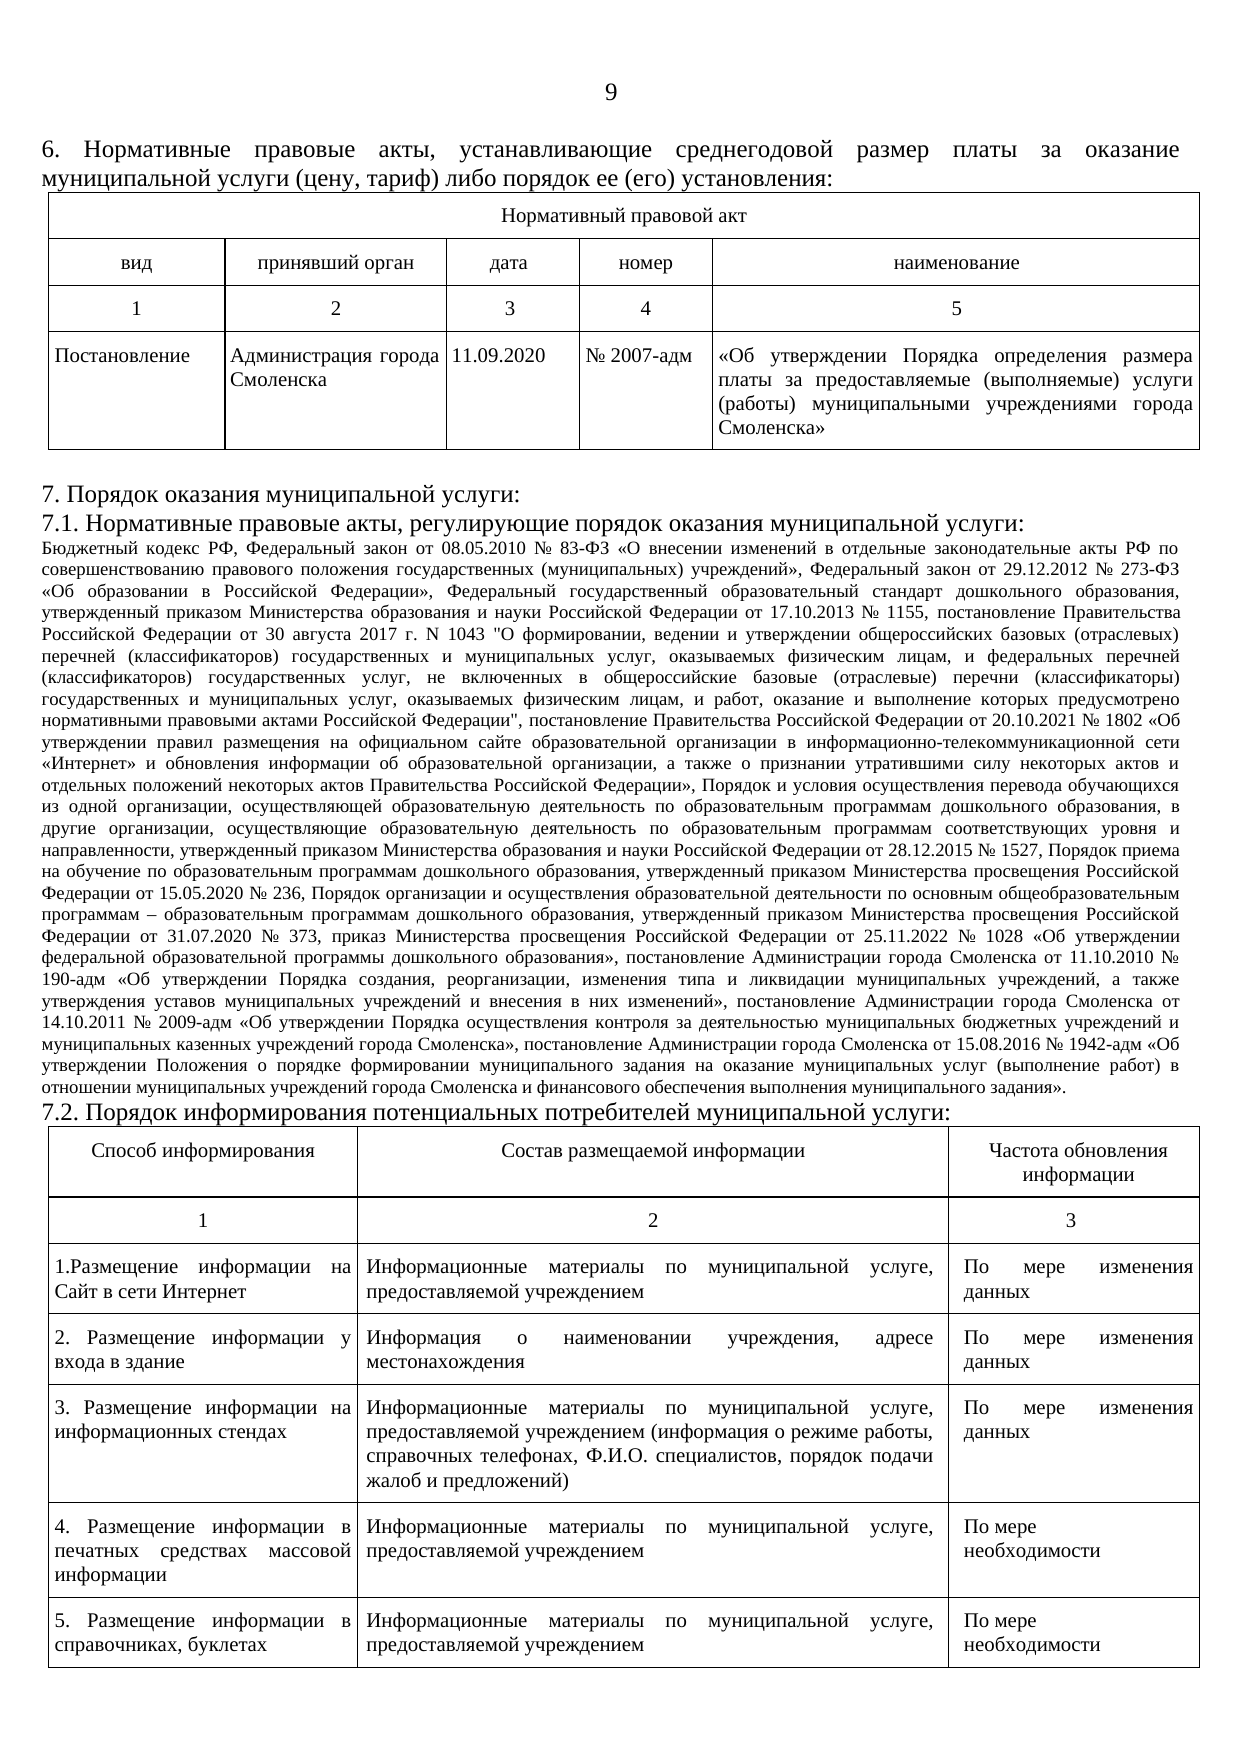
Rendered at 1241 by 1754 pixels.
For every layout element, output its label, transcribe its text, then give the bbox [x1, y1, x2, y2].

table_cell По мере необходимости [949, 1503, 1199, 1597]
table_cell 2 [226, 286, 446, 331]
table_cell 4 [580, 286, 712, 331]
table_header Нормативный правовой акт [49, 193, 1199, 238]
table_cell № 2007-адм [580, 332, 712, 449]
table_cell 2. Размещение информации у входа в здание [49, 1314, 357, 1384]
table_cell 4. Размещение информации в печатных средствах массовой информации [49, 1503, 357, 1597]
table_cell 5 [713, 286, 1199, 331]
table_header Состав размещаемой информации [358, 1127, 948, 1196]
table_cell По мере изменения данных [949, 1244, 1199, 1313]
text 7.2. Порядок информирования потенциальных потребителей муниципальной услуги: [41, 1097, 1181, 1126]
table_cell Постановление [49, 332, 224, 449]
table_cell Информационные материалы по муниципальной услуге, предоставляемой учреждением [358, 1244, 948, 1313]
table_cell номер [580, 239, 712, 284]
table_cell 1 [49, 1198, 357, 1243]
table_cell По мере изменения данных [949, 1314, 1199, 1384]
table_cell Информационные материалы по муниципальной услуге, предоставляемой учреждением (информация о режиме работы, справочных телефонах, Ф.И.О. специалистов, порядок подачи жалоб и предложений) [358, 1385, 948, 1502]
table_header Способ информирования [49, 1127, 357, 1196]
table_cell 2 [358, 1198, 948, 1243]
table_cell Информационные материалы по муниципальной услуге, предоставляемой учреждением [358, 1503, 948, 1597]
table_cell 3. Размещение информации на информационных стендах [49, 1385, 357, 1502]
table_cell 1 [49, 286, 224, 331]
table_cell дата [447, 239, 579, 284]
text 6. Нормативные правовые акты, устанавливающие среднегодовой размер платы за оказание муниципальной услуги (цену, тариф) либо порядок ее (его) установления: [41, 134, 1181, 192]
table_cell 3 [447, 286, 579, 331]
text 7. Порядок оказания муниципальной услуги: [41, 479, 1181, 508]
table_cell 1.Размещение информации на Сайт в сети Интернет [49, 1244, 357, 1313]
table_header Частота обновления информации [949, 1127, 1199, 1196]
table_cell принявший орган [226, 239, 446, 284]
table_cell Информационные материалы по муниципальной услуге, предоставляемой учреждением [358, 1598, 948, 1667]
table_cell По мере необходимости [949, 1598, 1199, 1667]
table_cell 11.09.2020 [447, 332, 579, 449]
table_cell Администрация города Смоленска [226, 332, 446, 449]
text 7.1. Нормативные правовые акты, регулирующие порядок оказания муниципальной услуги: [41, 508, 1181, 537]
table_cell наименование [713, 239, 1199, 284]
table_cell Информация о наименовании учреждения, адресе местонахождения [358, 1314, 948, 1384]
table_cell «Об утверждении Порядка определения размера платы за предоставляемые (выполняемые) услуги (работы) муниципальными учреждениями города Смоленска» [713, 332, 1199, 449]
list Бюджетный кодекс РФ, Федеральный закон от 08.05.2010 № 83-ФЗ «О внесении изменений в отдельные законодательные акты РФ по совершенствованию правового положения государственных (муниципальных) учреждений», Федеральный закон от 29.12.2012 № 273-ФЗ «Об образовании в Российской Федерации», Федеральный государственный образовательный стандарт дошкольного образования, утвержденный приказом Министерства образования и науки Российской Федерации от 17.10.2013 № 1155, постановление Правительства Российской Федерации от 30 августа 2017 г. N 1043 "О формировании, ведении и утверждении общероссийских базовых (отраслевых) перечней (классификаторов) государственных и муниципальных услуг, оказываемых физическим лицам, и федеральных перечней (классификаторов) государственных услуг, не включенных в общероссийские базовые (отраслевые) перечни (классификаторы) государственных и муниципальных услуг, оказываемых физическим лицам, и работ, оказание и выполнение которых предусмотрено нормативными правовыми актами Российской Федерации", постановление Правительства Российской Федерации от 20.10.2021 № 1802 «Об утверждении правил размещения на официальном сайте образовательной организации в информационно-телекоммуникационной сети «Интернет» и обновления информации об образовательной организации, а также о признании утратившими силу некоторых актов и отдельных положений некоторых актов Правительства Российской Федерации», Порядок и условия осуществления перевода обучающихся из одной организации, осуществляющей образовательную деятельность по образовательным программам дошкольного образования, в другие организации, осуществляющие образовательную деятельность по образовательным программам соответствующих уровня и направленности, утвержденный приказом Министерства образования и науки Российской Федерации от 28.12.2015 № 1527, Порядок приема на обучение по образовательным программам дошкольного образования, утвержденный приказом Министерства просвещения Российской Федерации от 15.05.2020 № 236, Порядок организации и осуществления образовательной деятельности по основным общеобразовательным программам – образовательным программам дошкольного образования, утвержденный приказом Министерства просвещения Российской Федерации от 31.07.2020 № 373, приказ Министерства просвещения Российской Федерации от 25.11.2022 № 1028 «Об утверждении федеральной образовательной программы дошкольного образования», постановление Администрации города Смоленска от 11.10.2010 № 190-адм «Об утверждении Порядка создания, реорганизации, изменения типа и ликвидации муниципальных учреждений, а также утверждения уставов муниципальных учреждений и внесения в них изменений», постановление Администрации города Смоленска от 14.10.2011 № 2009-адм «Об утверждении Порядка осуществления контроля за деятельностью муниципальных бюджетных учреждений и муниципальных казенных учреждений города Смоленска», постановление Администрации города Смоленска от 15.08.2016 № 1942-адм «Об утверждении Положения о порядке формировании муниципального задания на оказание муниципальных услуг (выполнение работ) в отношении муниципальных учреждений города Смоленска и финансового обеспечения выполнения муниципального задания». [41, 537, 1181, 1097]
table_cell 5. Размещение информации в справочниках, буклетах [49, 1598, 357, 1667]
table_cell По мере изменения данных [949, 1385, 1199, 1502]
table_cell 3 [949, 1198, 1199, 1243]
table_cell вид [49, 239, 224, 284]
